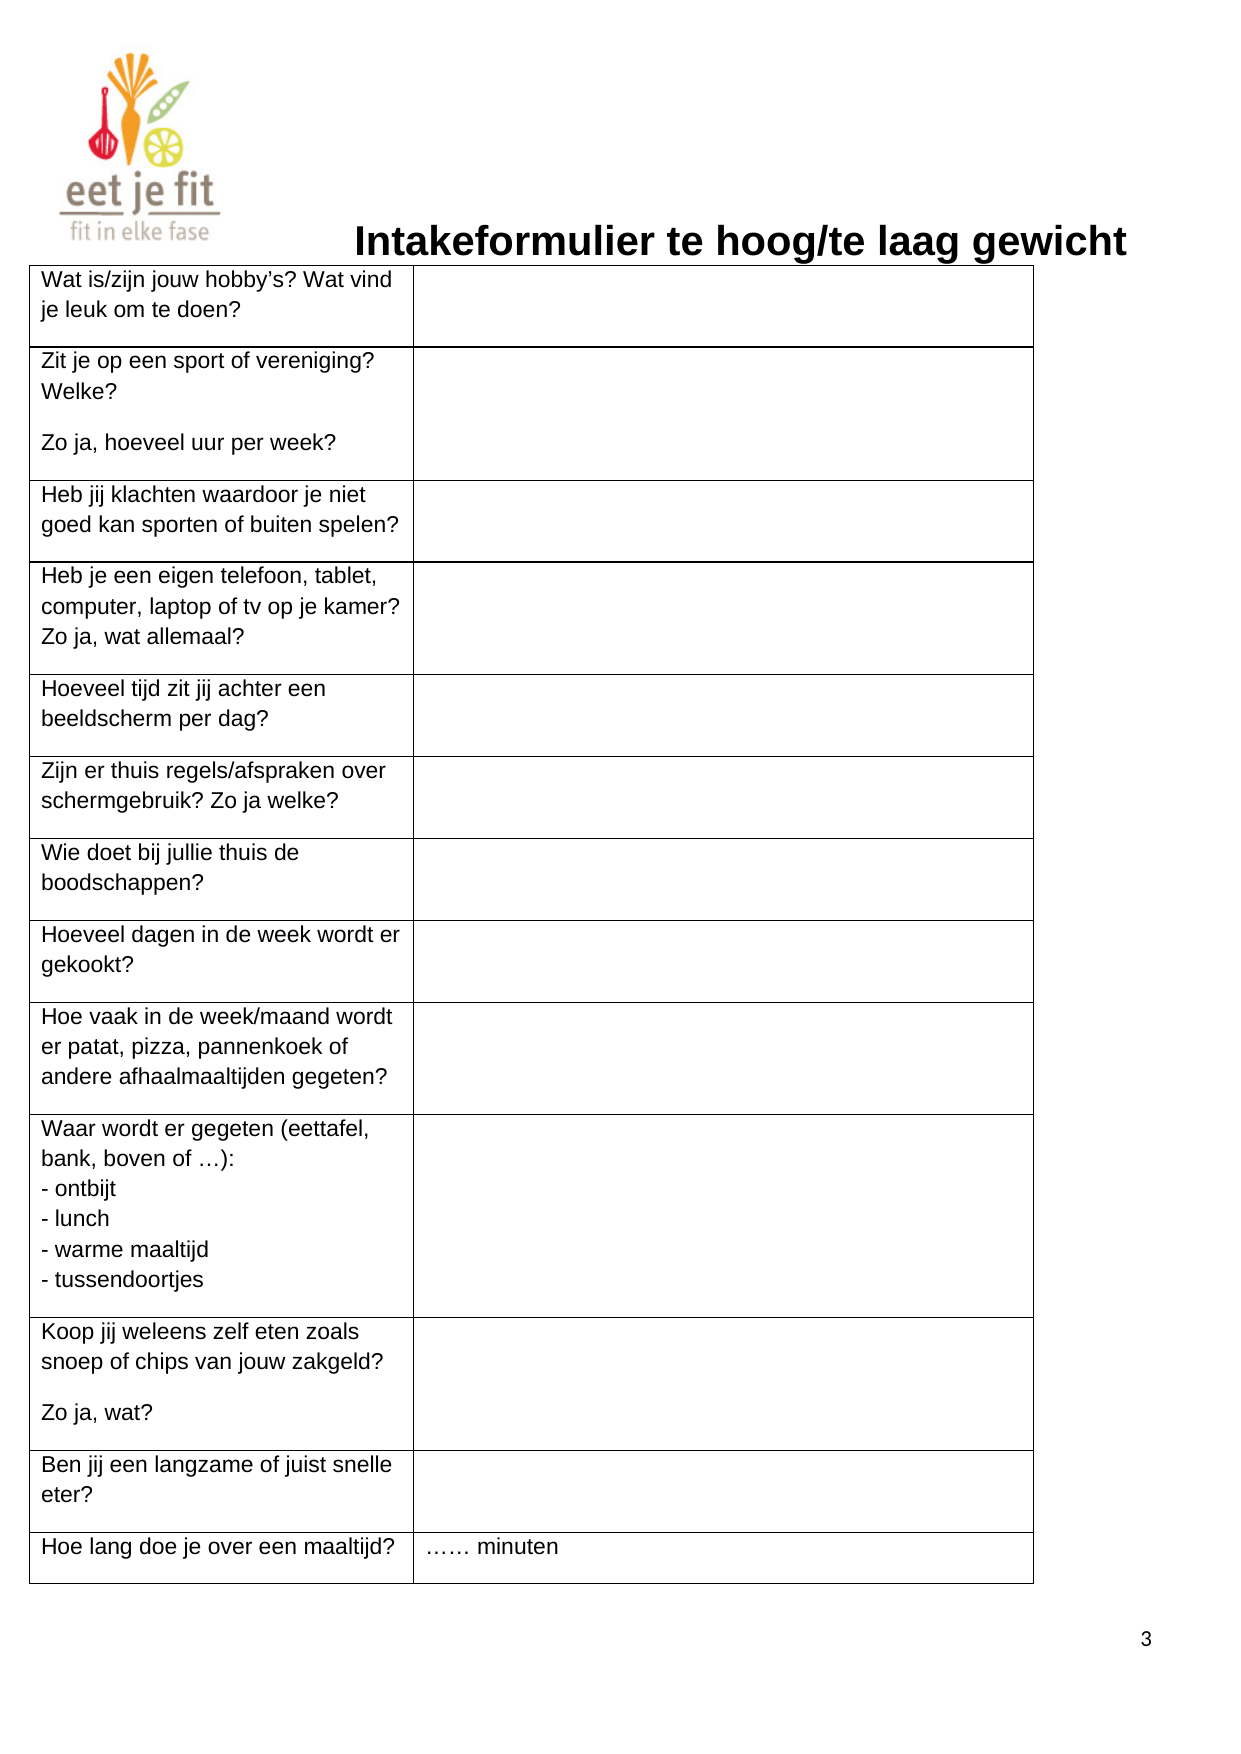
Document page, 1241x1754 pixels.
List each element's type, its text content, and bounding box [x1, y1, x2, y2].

table_cell [414, 1003, 1033, 1114]
table_cell Zijn er thuis regels/afspraken over schermgebruik? Zo ja welke? [30, 757, 413, 838]
table_cell [414, 1451, 1033, 1532]
table_cell [414, 481, 1033, 561]
table_cell Wie doet bij jullie thuis de boodschappen? [30, 839, 413, 919]
table_cell [414, 757, 1033, 838]
table_cell Hoeveel tijd zit jij achter een beeldscherm per dag? [30, 675, 413, 756]
table_cell Zit je op een sport of vereniging? Welke? Zo ja, hoeveel uur per week? [30, 348, 413, 479]
table_cell …… minuten [414, 1533, 1033, 1583]
table_cell Hoe vaak in de week/maand wordt er patat, pizza, pannenkoek of andere afhaalmaaltijden gegeten? [30, 1003, 413, 1114]
table_cell [414, 348, 1033, 479]
picture [59, 44, 221, 256]
table_cell [414, 563, 1033, 674]
table_cell Koop jij weleens zelf eten zoals snoep of chips van jouw zakgeld? Zo ja, wat? [30, 1318, 413, 1449]
table_cell Wat is/zijn jouw hobby’s? Wat vind je leuk om te doen? [30, 266, 413, 346]
table_cell [414, 266, 1033, 346]
table_cell Hoeveel dagen in de week wordt er gekookt? [30, 921, 413, 1002]
table_cell [414, 1318, 1033, 1449]
table_cell [414, 675, 1033, 756]
table_cell [414, 1115, 1033, 1317]
table_cell [414, 839, 1033, 919]
table_cell Waar wordt er gegeten (eettafel, bank, boven of …): - ontbijt - lunch - warme maaltijd - tussendoortjes [30, 1115, 413, 1317]
table_cell Hoe lang doe je over een maaltijd? [30, 1533, 413, 1583]
table_cell [414, 921, 1033, 1002]
table_cell Ben jij een langzame of juist snelle eter? [30, 1451, 413, 1532]
table_cell Heb jij klachten waardoor je niet goed kan sporten of buiten spelen? [30, 481, 413, 561]
table_cell Heb je een eigen telefoon, tablet, computer, laptop of tv op je kamer? Zo ja, wat allemaal? [30, 563, 413, 674]
